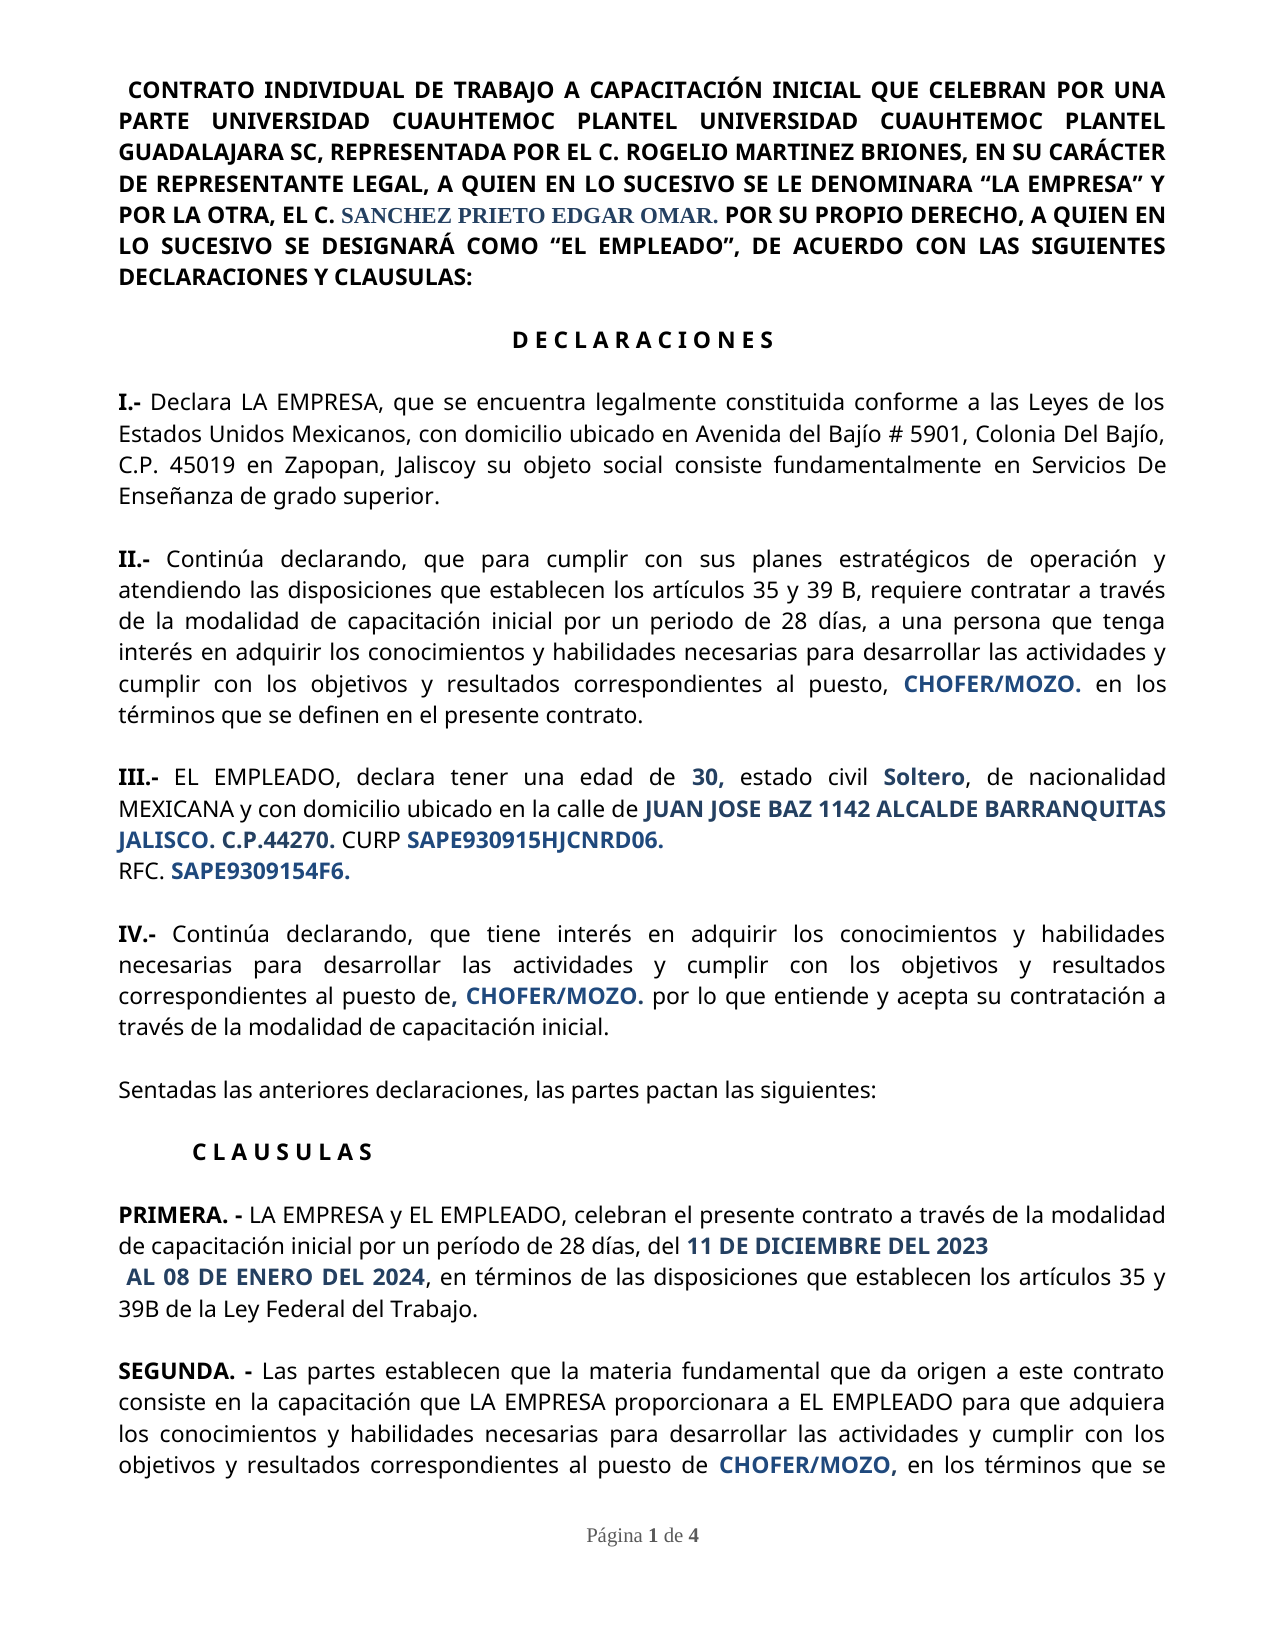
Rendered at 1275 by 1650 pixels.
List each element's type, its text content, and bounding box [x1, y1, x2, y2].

text II.- Continúa declarando, que para cumplir con sus planes estratégicos de operación y atendiendo las disposiciones que establecen los artículos 35 y 39 B, requiere contratar a través de la modalidad de capacitación inicial por un periodo de 28 días, a una persona que tenga interés en adquirir los conocimientos y habilidades necesarias para desarrollar las actividades y cumplir con los objetivos y resultados correspondientes al puesto, CHOFER/MOZO. en los términos que se definen en el presente contrato. [118, 543, 1167, 730]
text D E C L A R A C I O N E S [118, 324, 1167, 355]
text C L A U S U L A S [118, 1136, 1167, 1168]
text RFC. SAPE9309154F6. [118, 855, 1167, 886]
text PRIMERA. - LA EMPRESA y EL EMPLEADO, celebran el presente contrato a través de la modalidad de capacitación inicial por un período de 28 días, del 11 DE DICIEMBRE DEL 2023 [118, 1199, 1167, 1261]
text IV.- Continúa declarando, que tiene interés en adquirir los conocimientos y habilidades necesarias para desarrollar las actividades y cumplir con los objetivos y resultados correspondientes al puesto de, CHOFER/MOZO. por lo que entiende y acepta su contratación a través de la modalidad de capacitación inicial. [118, 918, 1167, 1043]
text III.- EL EMPLEADO, declara tener una edad de 30, estado civil Soltero, de nacionalidad MEXICANA y con domicilio ubicado en la calle de JUAN JOSE BAZ 1142 ALCALDE BARRANQUITAS JALISCO. C.P.44270. CURP SAPE930915HJCNRD06. [118, 761, 1167, 855]
text CONTRATO INDIVIDUAL DE TRABAJO A CAPACITACIÓN INICIAL QUE CELEBRAN POR UNA PARTE UNIVERSIDAD CUAUHTEMOC PLANTEL UNIVERSIDAD CUAUHTEMOC PLANTEL GUADALAJARA SC, REPRESENTADA POR EL C. ROGELIO MARTINEZ BRIONES, EN SU CARÁCTER DE REPRESENTANTE LEGAL, A QUIEN EN LO SUCESIVO SE LE DENOMINARA “LA EMPRESA” Y POR LA OTRA, EL C. SANCHEZ PRIETO EDGAR OMAR. POR SU PROPIO DERECHO, A QUIEN EN LO SUCESIVO SE DESIGNARÁ COMO “EL EMPLEADO”, DE ACUERDO CON LAS SIGUIENTES DECLARACIONES Y CLAUSULAS: [118, 74, 1167, 293]
text I.- Declara LA EMPRESA, que se encuentra legalmente constituida conforme a las Leyes de los Estados Unidos Mexicanos, con domicilio ubicado en Avenida del Bajío # 5901, Colonia Del Bajío, C.P. 45019 en Zapopan, Jalisco y su objeto social consiste fundamentalmente en Servicios De Enseñanza de grado superior. [118, 386, 1167, 511]
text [118, 1355, 1167, 1480]
text Sentadas las anteriores declaraciones, las partes pactan las siguientes: [118, 1074, 1167, 1105]
text AL 08 DE ENERO DEL 2024, en términos de las disposiciones que establecen los artículos 35 y 39B de la Ley Federal del Trabajo. [118, 1261, 1167, 1324]
